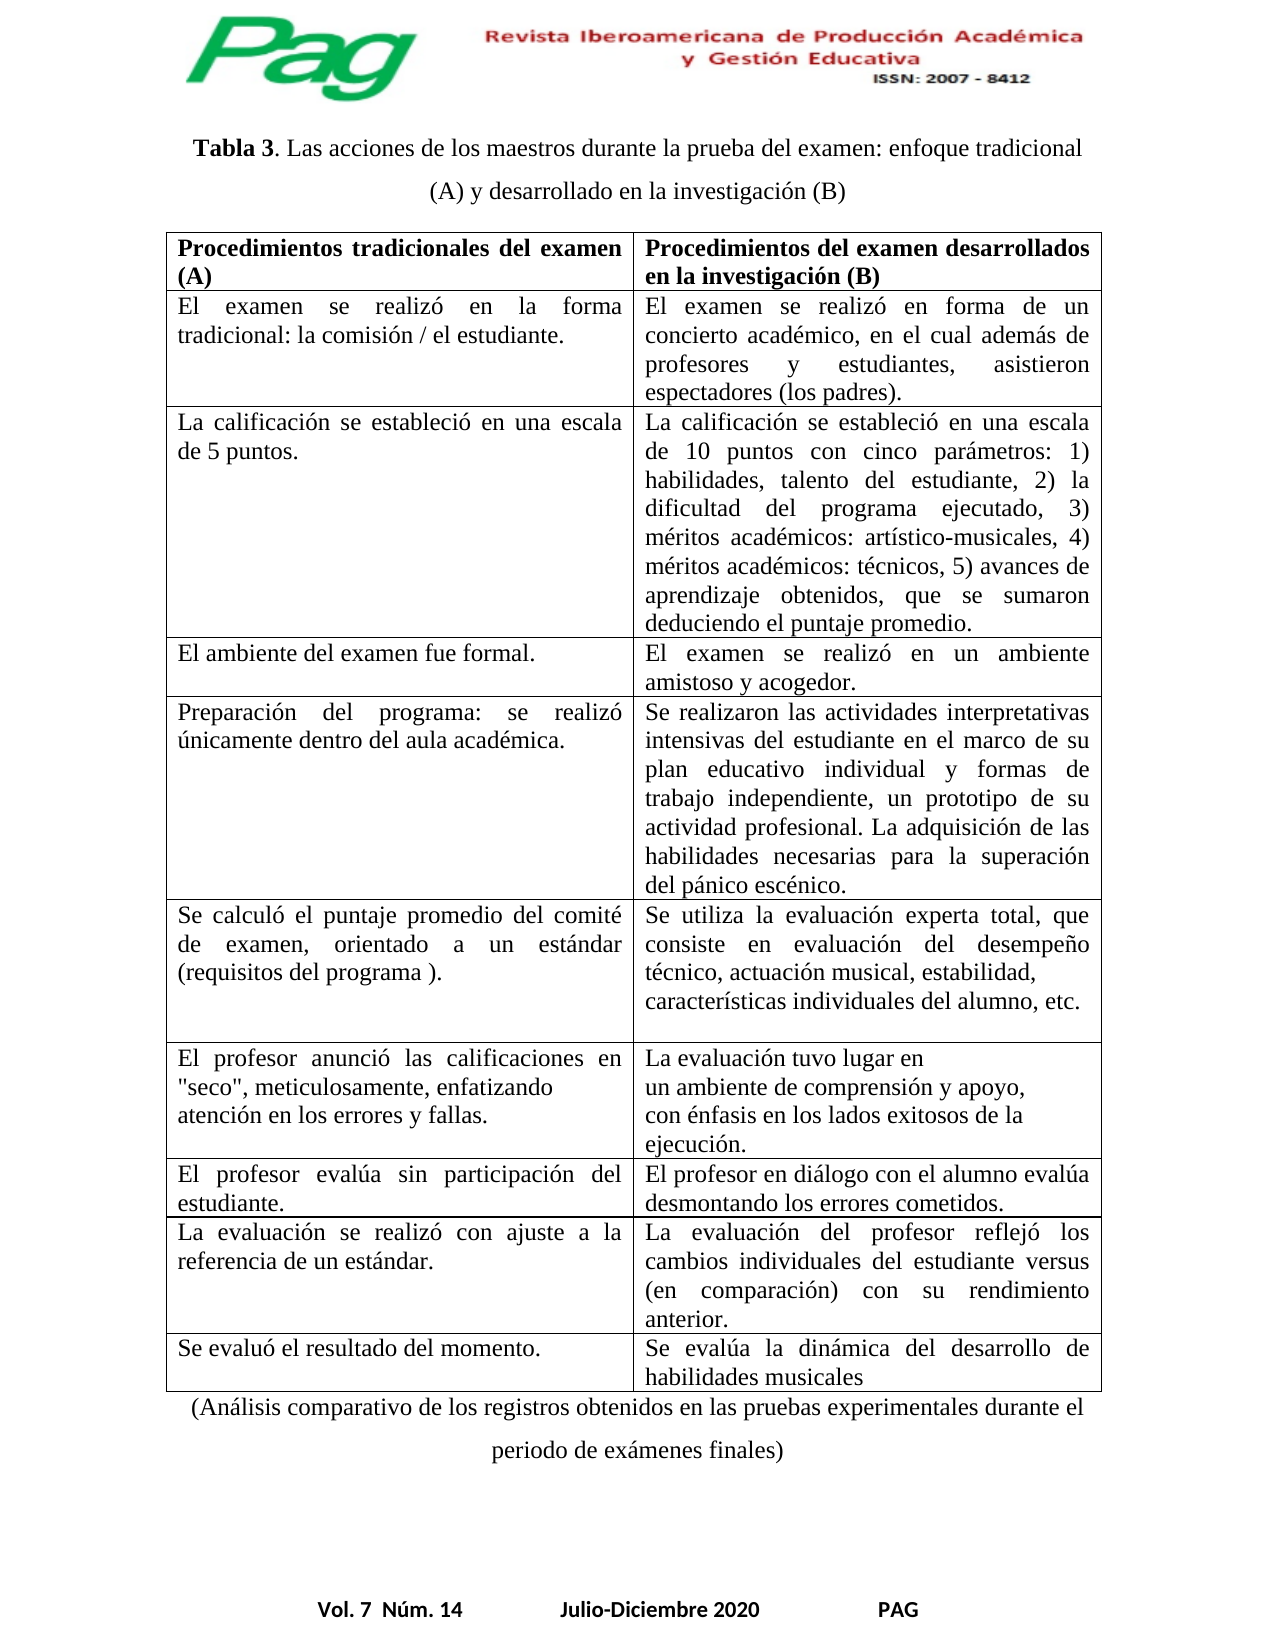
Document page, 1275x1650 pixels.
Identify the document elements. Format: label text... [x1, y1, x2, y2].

table_cell Preparación del programa: se realizó únicamente dentro del aula académica. [167, 697, 633, 899]
table_cell Se evaluó el resultado del momento. [167, 1334, 633, 1391]
picture [177, 14, 1098, 115]
table_header Procedimientos tradicionales del examen (A) [167, 233, 633, 290]
table_cell La calificación se estableció en una escala de 5 puntos. [167, 407, 633, 637]
table_cell El examen se realizó en forma de un concierto académico, en el cual además de profesores y estudiantes, asistieron espectadores (los padres). [634, 291, 1101, 406]
table_cell El examen se realizó en un ambiente amistoso y acogedor. [634, 638, 1101, 696]
table_cell El profesor evalúa sin participación del estudiante. [167, 1159, 633, 1216]
table_cell El ambiente del examen fue formal. [167, 638, 633, 696]
text (Análisis comparativo de los registros obtenidos en las pruebas experimentales durante el periodo de exámenes finales) [177, 1392, 1098, 1464]
table_cell Se calculó el puntaje promedio del comité de examen, orientado a un estándar (requisitos del programa ). [167, 900, 633, 1042]
table_cell El profesor anunció las calificaciones en "seco", meticulosamente, enfatizando atención en los errores y fallas. [167, 1043, 633, 1158]
table_cell La evaluación tuvo lugar en un ambiente de comprensión y apoyo, con énfasis en los lados exitosos de la ejecución. [634, 1043, 1101, 1158]
table_cell La evaluación del profesor reflejó los cambios individuales del estudiante versus (en comparación) con su rendimiento anterior. [634, 1218, 1101, 1332]
text Tabla 3. Las acciones de los maestros durante la prueba del examen: enfoque tradicional (A) y desarrollado en la investigación (B) [177, 133, 1098, 205]
table_cell La evaluación se realizó con ajuste a la referencia de un estándar. [167, 1218, 633, 1332]
table_cell El examen se realizó en la forma tradicional: la comisión / el estudiante. [167, 291, 633, 406]
table_cell Se realizaron las actividades interpretativas intensivas del estudiante en el marco de su plan educativo individual y formas de trabajo independiente, un prototipo de su actividad profesional. La adquisición de las habilidades necesarias para la superación del pánico escénico. [634, 697, 1101, 899]
table_cell Se evalúa la dinámica del desarrollo de habilidades musicales [634, 1334, 1101, 1391]
table_cell Se utiliza la evaluación experta total, que consiste en evaluación del desempeño técnico, actuación musical, estabilidad, características individuales del alumno, etc. [634, 900, 1101, 1042]
table_cell La calificación se estableció en una escala de 10 puntos con cinco parámetros: 1) habilidades, talento del estudiante, 2) la dificultad del programa ejecutado, 3) méritos académicos: artístico-musicales, 4) méritos académicos: técnicos, 5) avances de aprendizaje obtenidos, que se sumaron deduciendo el puntaje promedio. [634, 407, 1101, 637]
table_header Procedimientos del examen desarrollados en la investigación (B) [634, 233, 1101, 290]
table_cell El profesor en diálogo con el alumno evalúa desmontando los errores cometidos. [634, 1159, 1101, 1216]
